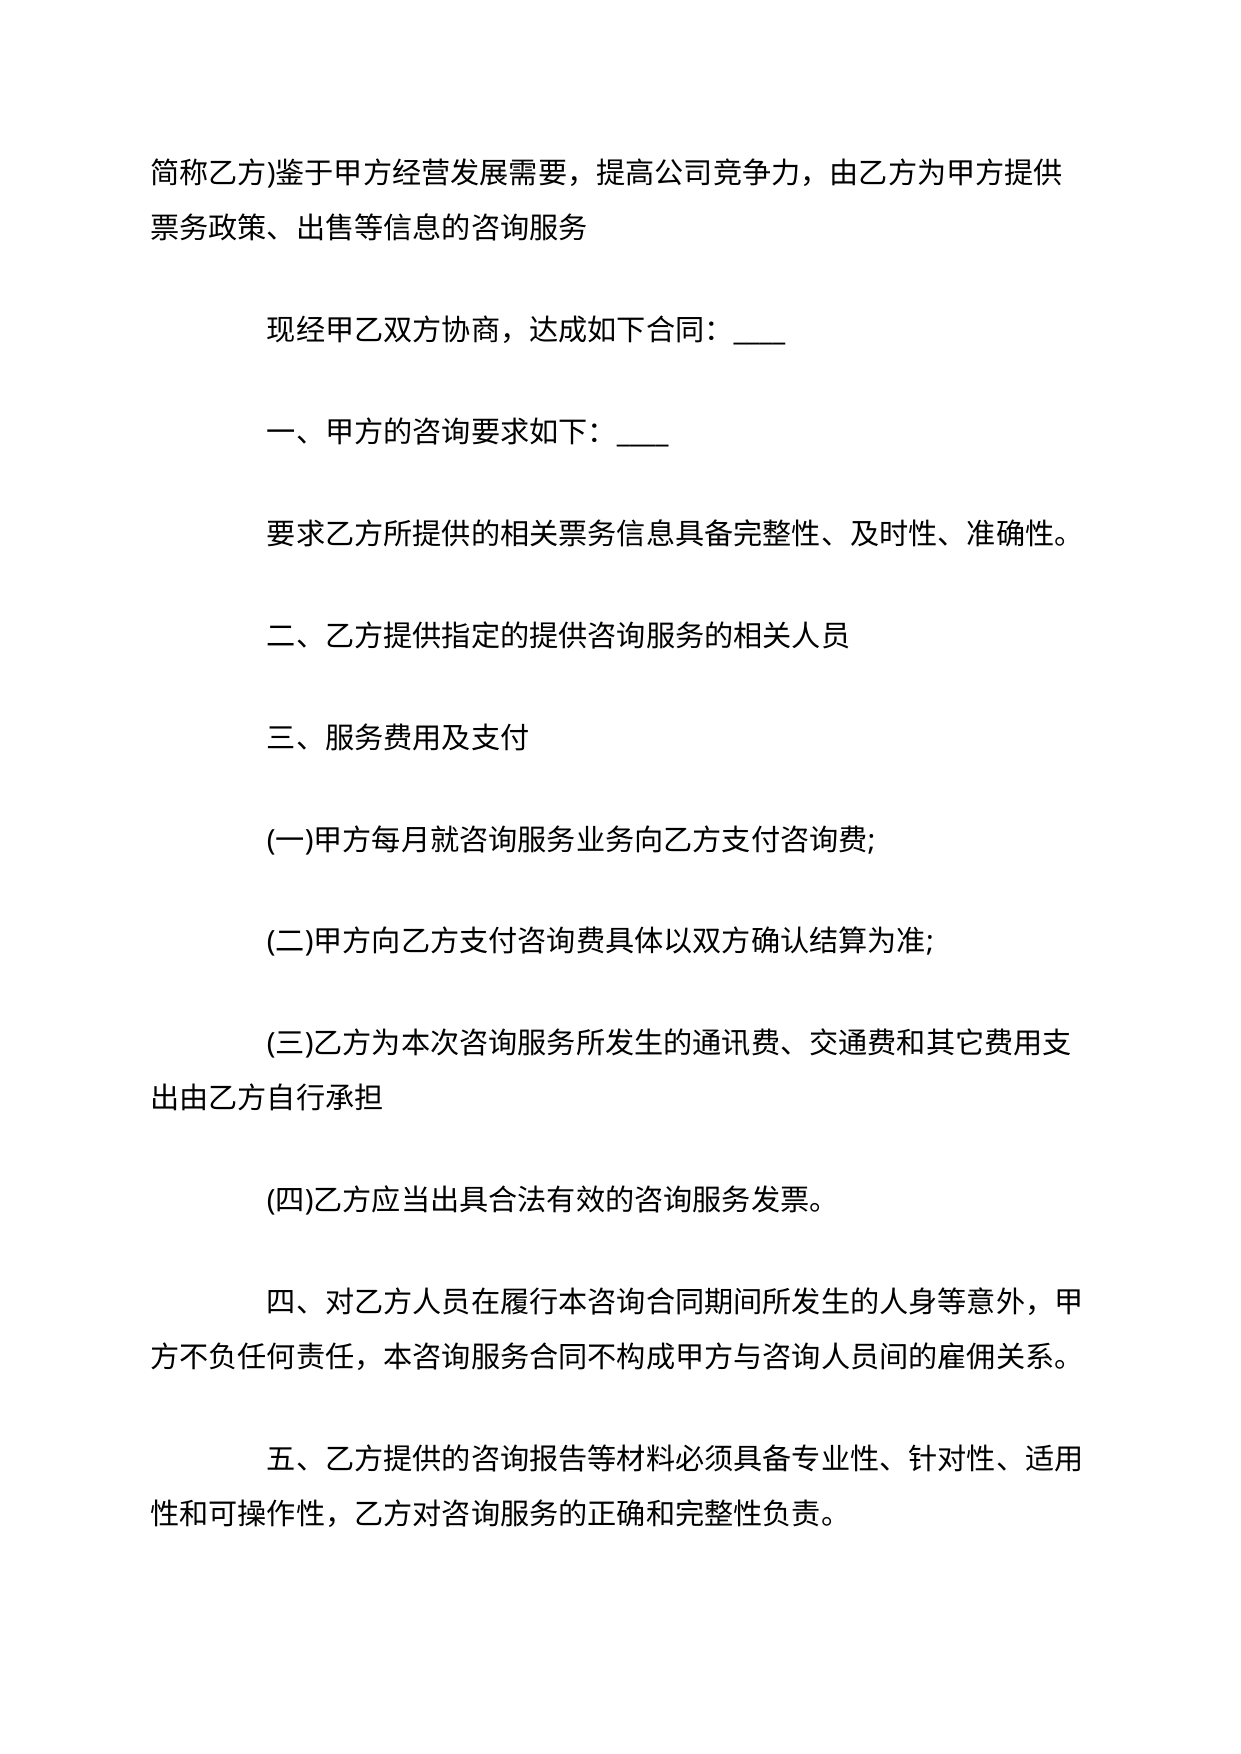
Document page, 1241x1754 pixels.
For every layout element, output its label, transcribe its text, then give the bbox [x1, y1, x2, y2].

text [150, 150, 1090, 247]
text 三、服务费用及支付 [150, 714, 1090, 757]
text 要求乙方所提供的相关票务信息具备完整性、及时性、准确性。 [150, 511, 1090, 553]
text 五、乙方提供的咨询报告等材料必须具备专业性、针对性、适用性和可操作性，乙方对咨询服务的正确和完整性负责。 [150, 1435, 1090, 1533]
text (四)乙方应当出具合法有效的咨询服务发票。 [150, 1177, 1090, 1219]
text (三)乙方为本次咨询服务所发生的通讯费、交通费和其它费用支出由乙方自行承担 [150, 1020, 1090, 1117]
text 二、乙方提供指定的提供咨询服务的相关人员 [150, 612, 1090, 655]
text 一、甲方的咨询要求如下：____ [150, 409, 1090, 451]
text 现经甲乙双方协商，达成如下合同：____ [150, 307, 1090, 349]
text (二)甲方向乙方支付咨询费具体以双方确认结算为准; [150, 918, 1090, 960]
text 四、对乙方人员在履行本咨询合同期间所发生的人身等意外，甲方不负任何责任，本咨询服务合同不构成甲方与咨询人员间的雇佣关系。 [150, 1279, 1090, 1376]
text (一)甲方每月就咨询服务业务向乙方支付咨询费; [150, 816, 1090, 858]
